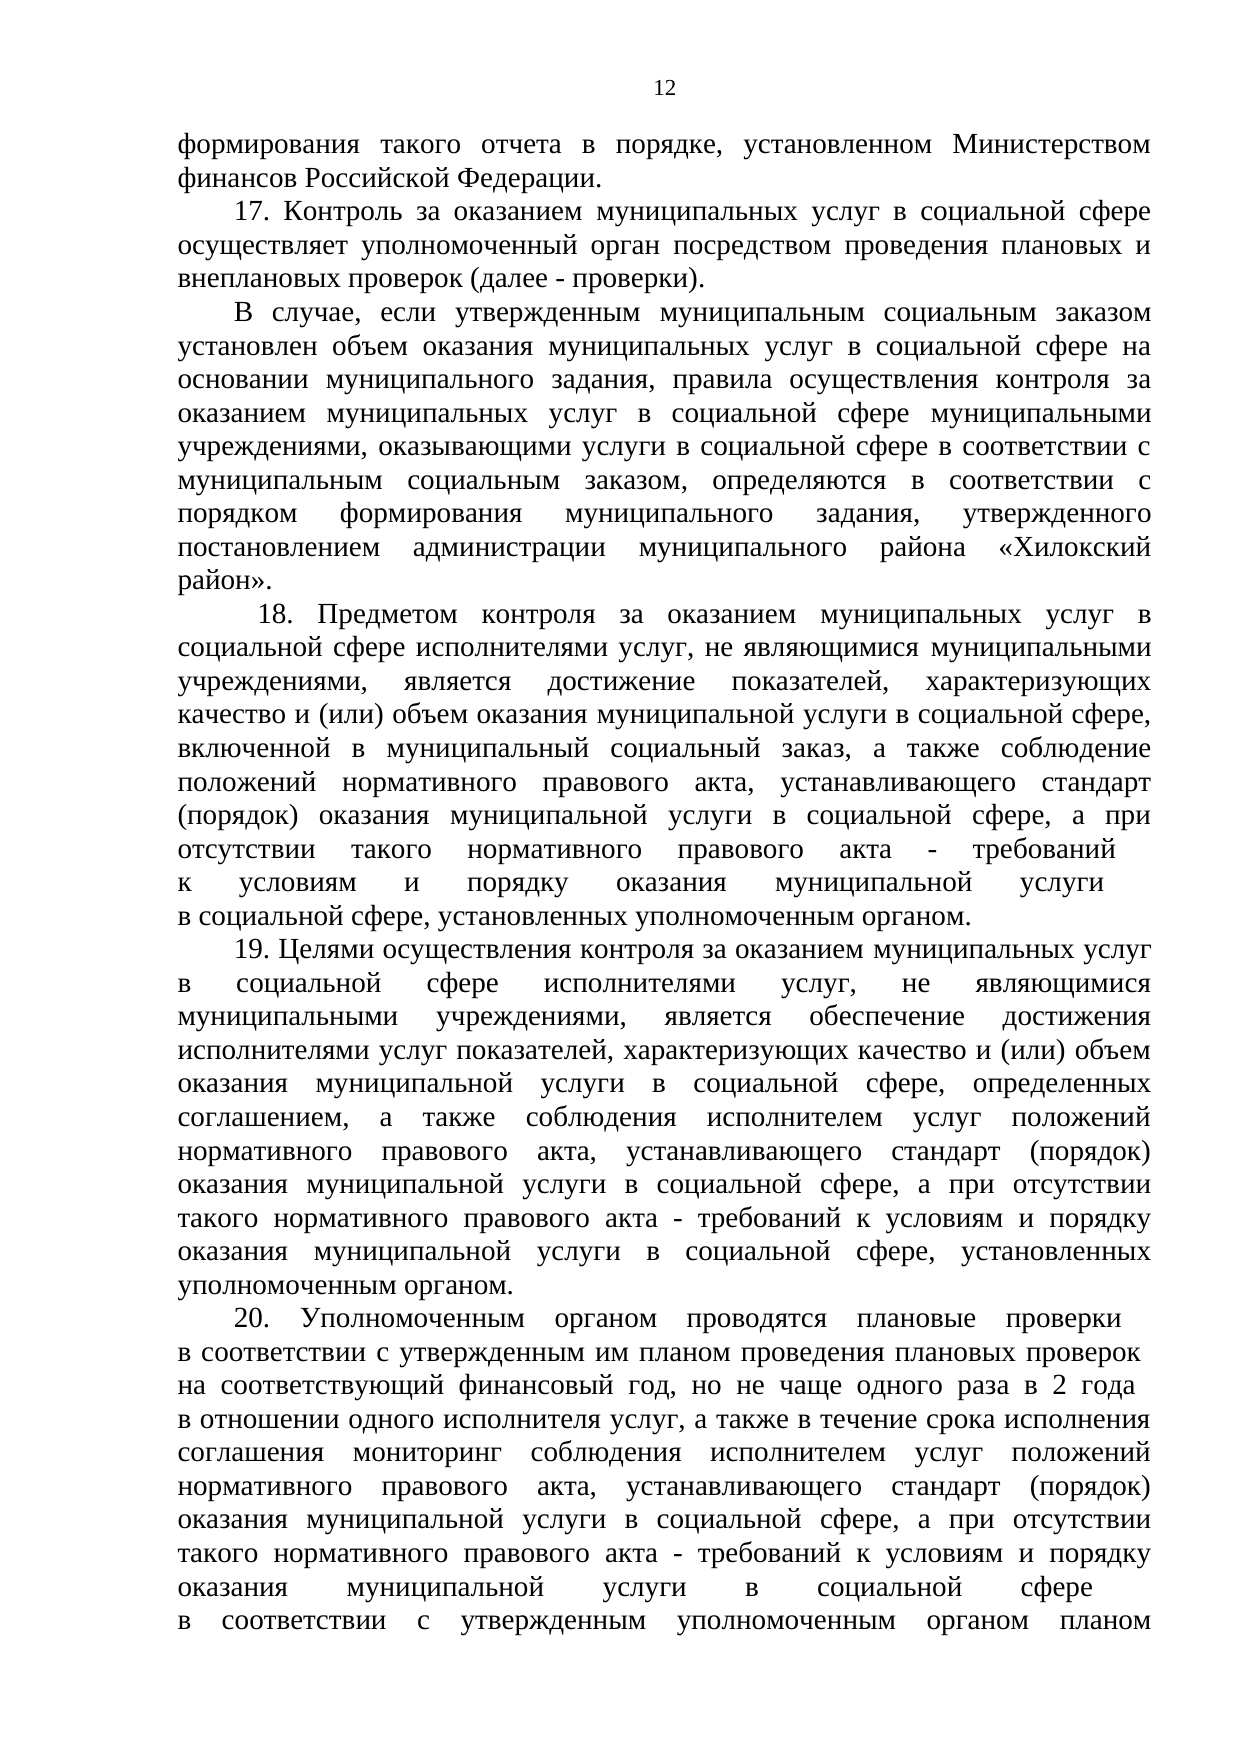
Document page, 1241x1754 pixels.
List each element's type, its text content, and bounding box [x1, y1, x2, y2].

text В случае, если утвержденным муниципальным социальным заказом установлен объем оказания муниципальных услуг в социальной сфере на основании муниципального задания, правила осуществления контроля за оказанием муниципальных услуг в социальной сфере муниципальными учреждениями, оказывающими услуги в социальной сфере в соответствии с муниципальным социальным заказом, определяются в соответствии с порядком формирования муниципального задания, утвержденного постановлением администрации муниципального района «Хилокский район». [177, 294, 1152, 596]
text 18. Предметом контроля за оказанием муниципальных услуг в социальной сфере исполнителями услуг, не являющимися муниципальными учреждениями, является достижение показателей, характеризующих качество и (или) объем оказания муниципальной услуги в социальной сфере, включенной в муниципальный социальный заказ, а также соблюдение положений нормативного правового акта, устанавливающего стандарт (порядок) оказания муниципальной услуги в социальной сфере, а при отсутствии такого нормативного правового акта - требований к условиям и порядку оказания муниципальной услуги в социальной сфере, установленных уполномоченным органом. [177, 596, 1152, 931]
text 17. Контроль за оказанием муниципальных услуг в социальной сфере осуществляет уполномоченный орган посредством проведения плановых и внеплановых проверок (далее - проверки). [177, 193, 1152, 294]
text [177, 126, 1152, 193]
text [177, 1300, 1152, 1636]
text 19. Целями осуществления контроля за оказанием муниципальных услуг в социальной сфере исполнителями услуг, не являющимися муниципальными учреждениями, является обеспечение достижения исполнителями услуг показателей, характеризующих качество и (или) объем оказания муниципальной услуги в социальной сфере, определенных соглашением, а также соблюдения исполнителем услуг положений нормативного правового акта, устанавливающего стандарт (порядок) оказания муниципальной услуги в социальной сфере, а при отсутствии такого нормативного правового акта - требований к условиям и порядку оказания муниципальной услуги в социальной сфере, установленных уполномоченным органом. [177, 931, 1152, 1300]
